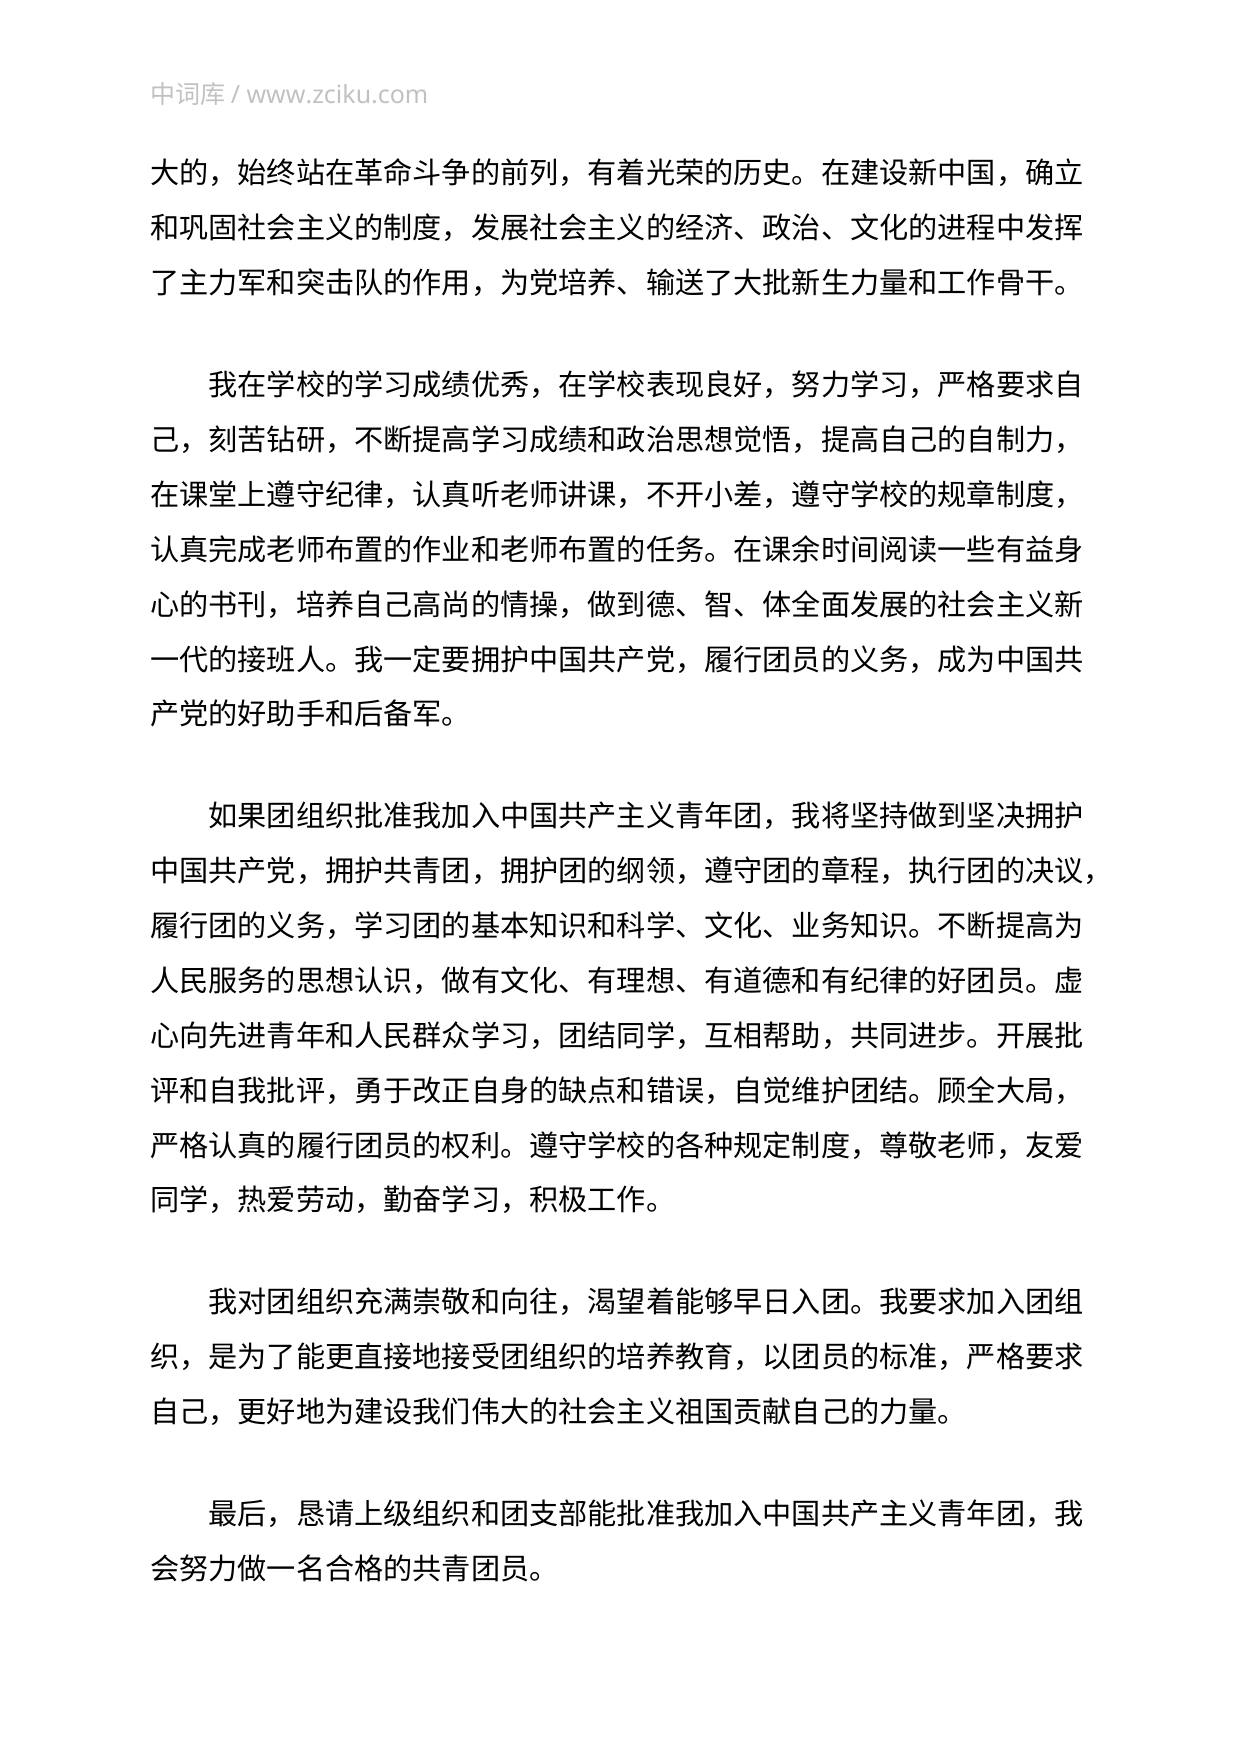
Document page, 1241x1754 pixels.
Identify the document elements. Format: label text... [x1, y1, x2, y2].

text 如果团组织批准我加入中国共产主义青年团，我将坚持做到坚决拥护中国共产党，拥护共青团，拥护团的纲领，遵守团的章程，执行团的决议，履行团的义务，学习团的基本知识和科学、文化、业务知识。不断提高为人民服务的思想认识，做有文化、有理想、有道德和有纪律的好团员。虚心向先进青年和人民群众学习，团结同学，互相帮助，共同进步。开展批评和自我批评，勇于改正自身的缺点和错误，自觉维护团结。顾全大局，严格认真的履行团员的权利。遵守学校的各种规定制度，尊敬老师，友爱同学，热爱劳动，勤奋学习，积极工作。 [150, 793, 1090, 1219]
text 我在学校的学习成绩优秀，在学校表现良好，努力学习，严格要求自己，刻苦钻研，不断提高学习成绩和政治思想觉悟，提高自己的自制力，在课堂上遵守纪律，认真听老师讲课，不开小差，遵守学校的规章制度，认真完成老师布置的作业和老师布置的任务。在课余时间阅读一些有益身心的书刊，培养自己高尚的情操，做到德、智、体全面发展的社会主义新一代的接班人。我一定要拥护中国共产党，履行团员的义务，成为中国共产党的好助手和后备军。 [150, 362, 1090, 733]
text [150, 150, 1090, 302]
text 我对团组织充满崇敬和向往，渴望着能够早日入团。我要求加入团组织，是为了能更直接地接受团组织的培养教育，以团员的标准，严格要求自己，更好地为建设我们伟大的社会主义祖国贡献自己的力量。 [150, 1279, 1090, 1431]
text 最后，恳请上级组织和团支部能批准我加入中国共产主义青年团，我会努力做一名合格的共青团员。 [150, 1490, 1090, 1587]
